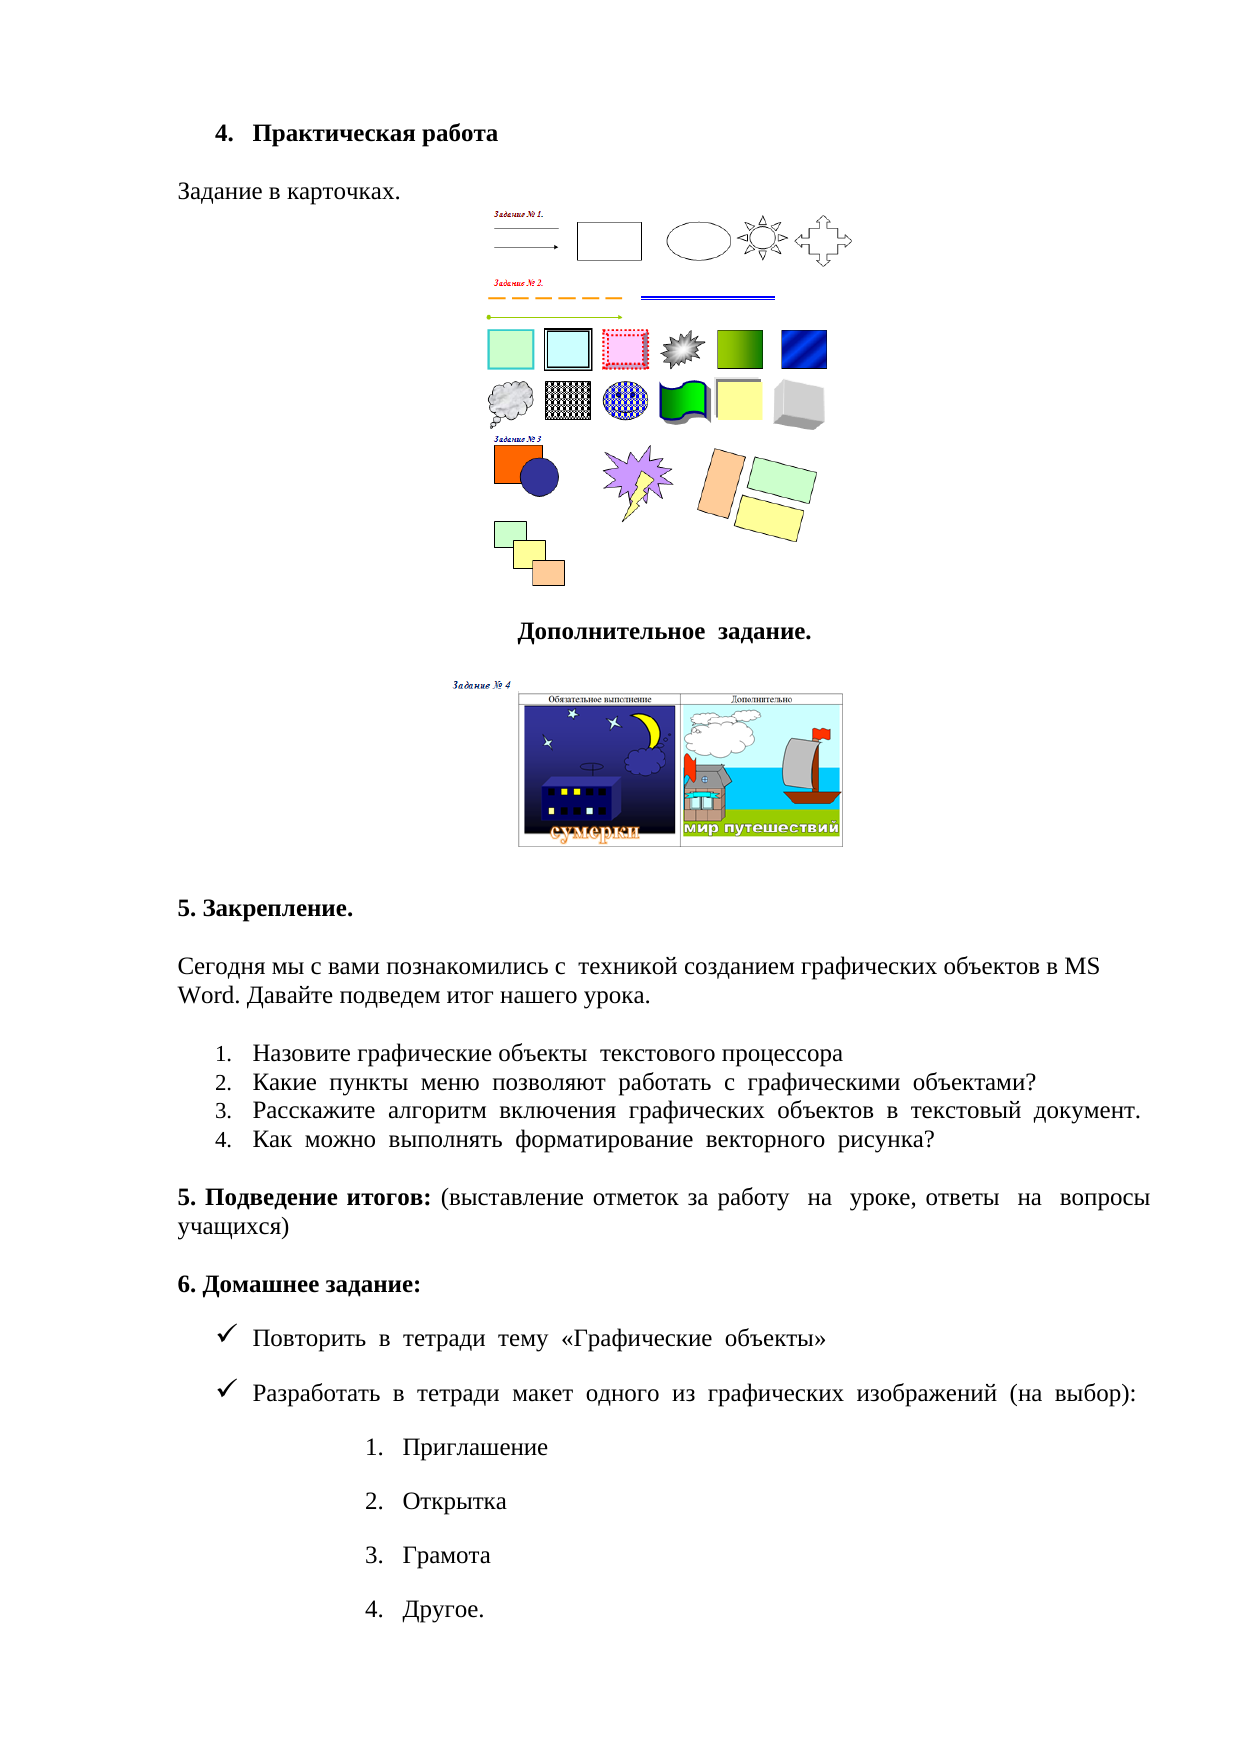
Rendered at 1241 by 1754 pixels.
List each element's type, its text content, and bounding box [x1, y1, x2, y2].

text Дополнительное задание. [177, 616, 1152, 645]
picture [434, 674, 895, 865]
list Разработать в тетради макет одного из графических изображений (на выбор): [215, 1378, 1152, 1407]
list Практическая работа [215, 118, 1152, 147]
text 5. Закрепление. [177, 893, 1152, 922]
list Какие пункты меню позволяют работать с графическими объектами? [215, 1067, 1152, 1096]
list Открытка [365, 1486, 1152, 1515]
list Приглашение [365, 1432, 1152, 1461]
list Назовите графические объекты текстового процессора [215, 1038, 1152, 1067]
list Повторить в тетради тему «Графические объекты» [215, 1323, 1152, 1352]
list Расскажите алгоритм включения графических объектов в текстовый документ. [215, 1096, 1152, 1124]
picture [469, 204, 859, 587]
list Другое. [365, 1594, 1152, 1623]
text Задание в карточках. [177, 176, 1152, 205]
list Грамота [365, 1540, 1152, 1569]
text 5. Подведение итогов: (выставление отметок за работу на уроке, ответы на вопросы учащихся) [177, 1182, 1152, 1240]
list Как можно выполнять форматирование векторного рисунка? [215, 1124, 1152, 1153]
text 6. Домашнее задание: [177, 1269, 1152, 1298]
text Сегодня мы с вами познакомились с техникой созданием графических объектов в MS Word. Давайте подведем итог нашего урока. [177, 951, 1152, 1009]
